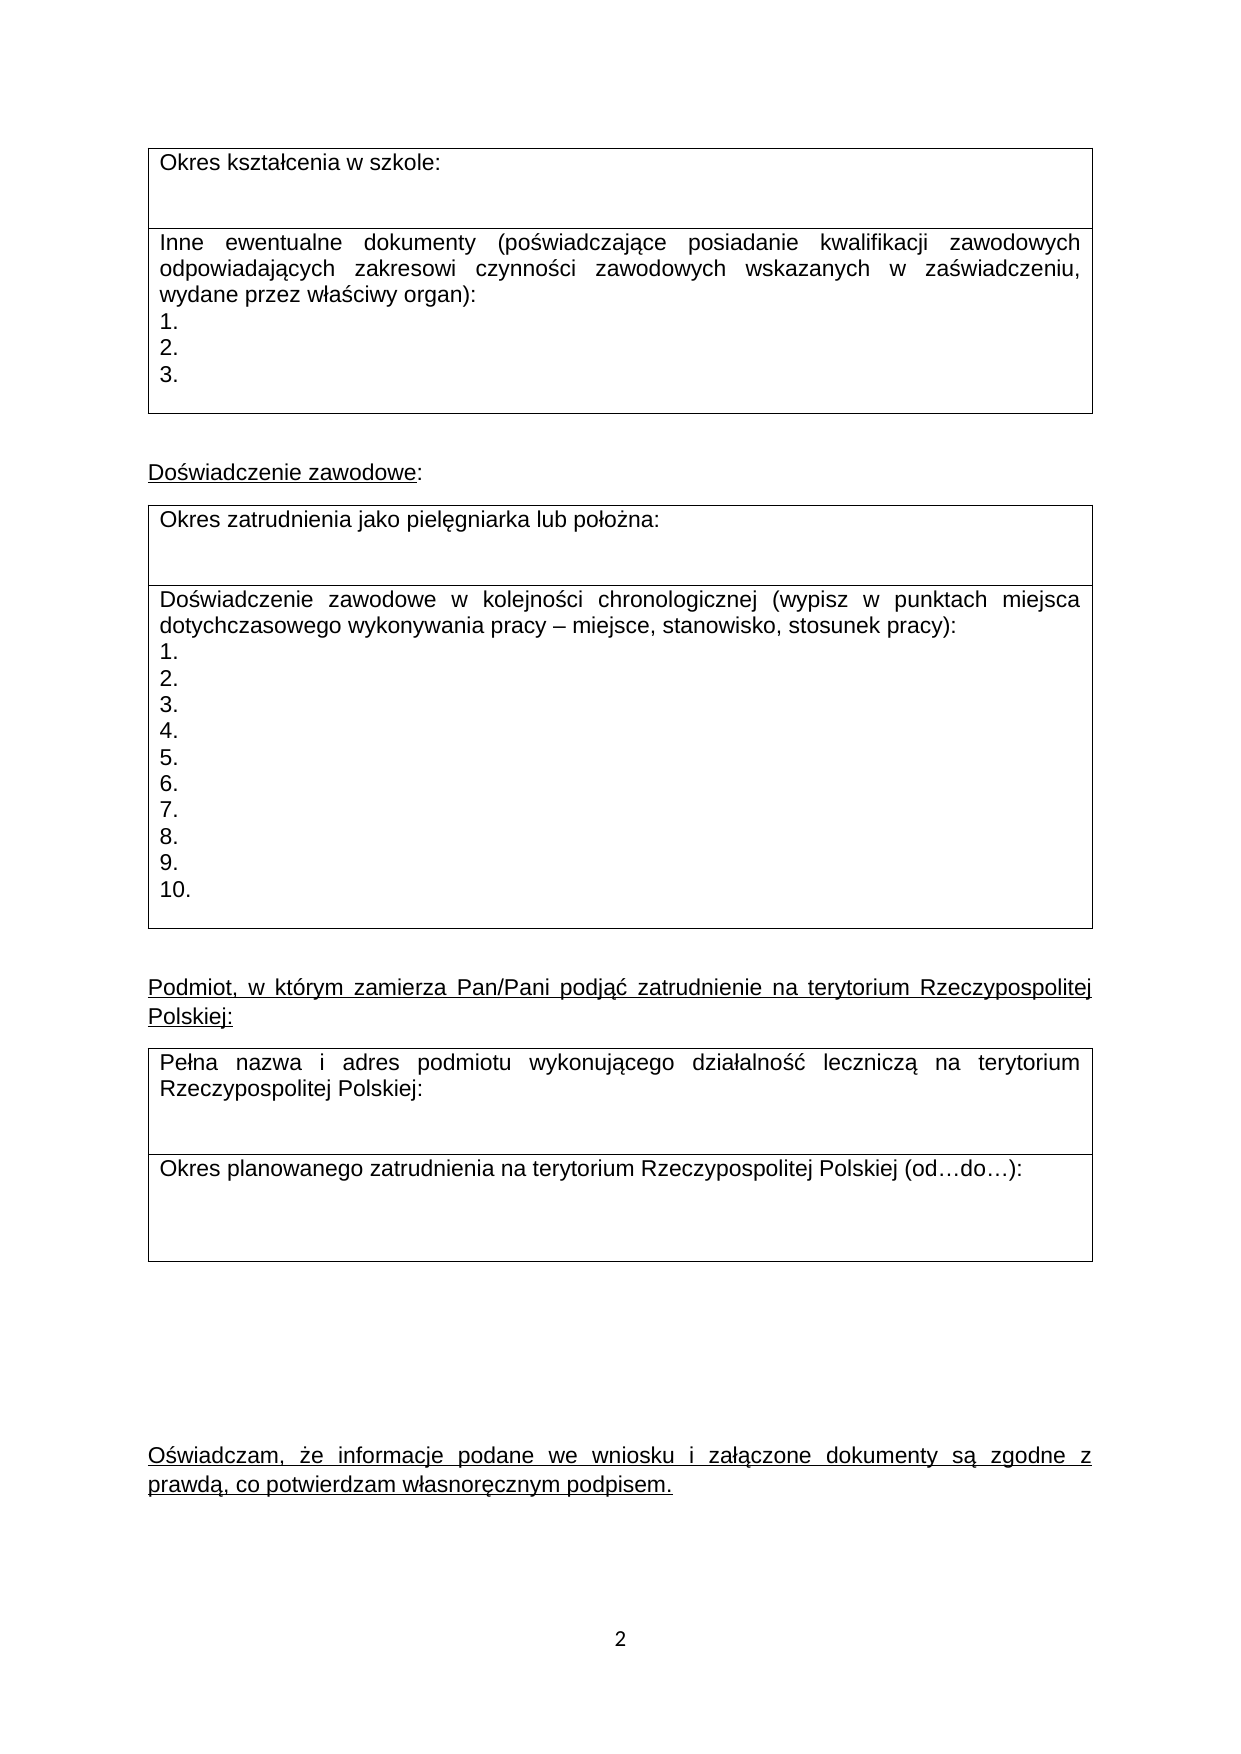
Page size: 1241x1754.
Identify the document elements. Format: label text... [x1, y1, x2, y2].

table_cell Inne ewentualne dokumenty (poświadczające posiadanie kwalifikacji zawodowych odpowiadających zakresowi czynności zawodowych wskazanych w zaświadczeniu, wydane przez właściwy organ): 1. 2. 3. [149, 229, 1092, 413]
text Oświadczam, że informacje podane we wniosku i załączone dokumenty są zgodne z prawdą, co potwierdzam własnoręcznym podpisem. [148, 1442, 1093, 1497]
text Podmiot, w którym zamierza Pan/Pani podjąć zatrudnienie na terytorium Rzeczypospolitej Polskiej: [148, 974, 1093, 1029]
text Doświadczenie zawodowe: [148, 459, 1093, 486]
table_header Okres zatrudnienia jako pielęgniarka lub położna: [149, 506, 1092, 584]
table_cell Okres planowanego zatrudnienia na terytorium Rzeczypospolitej Polskiej (od…do…): [149, 1155, 1092, 1261]
table_header Pełna nazwa i adres podmiotu wykonującego działalność leczniczą na terytorium Rzeczypospolitej Polskiej: [149, 1049, 1092, 1154]
table_cell Okres kształcenia w szkole: [149, 149, 1092, 228]
table_cell Doświadczenie zawodowe w kolejności chronologicznej (wypisz w punktach miejsca dotychczasowego wykonywania pracy – miejsce, stanowisko, stosunek pracy): 1. 2. 3. 4. 5. 6. 7. 8. 9. 10. [149, 586, 1092, 928]
